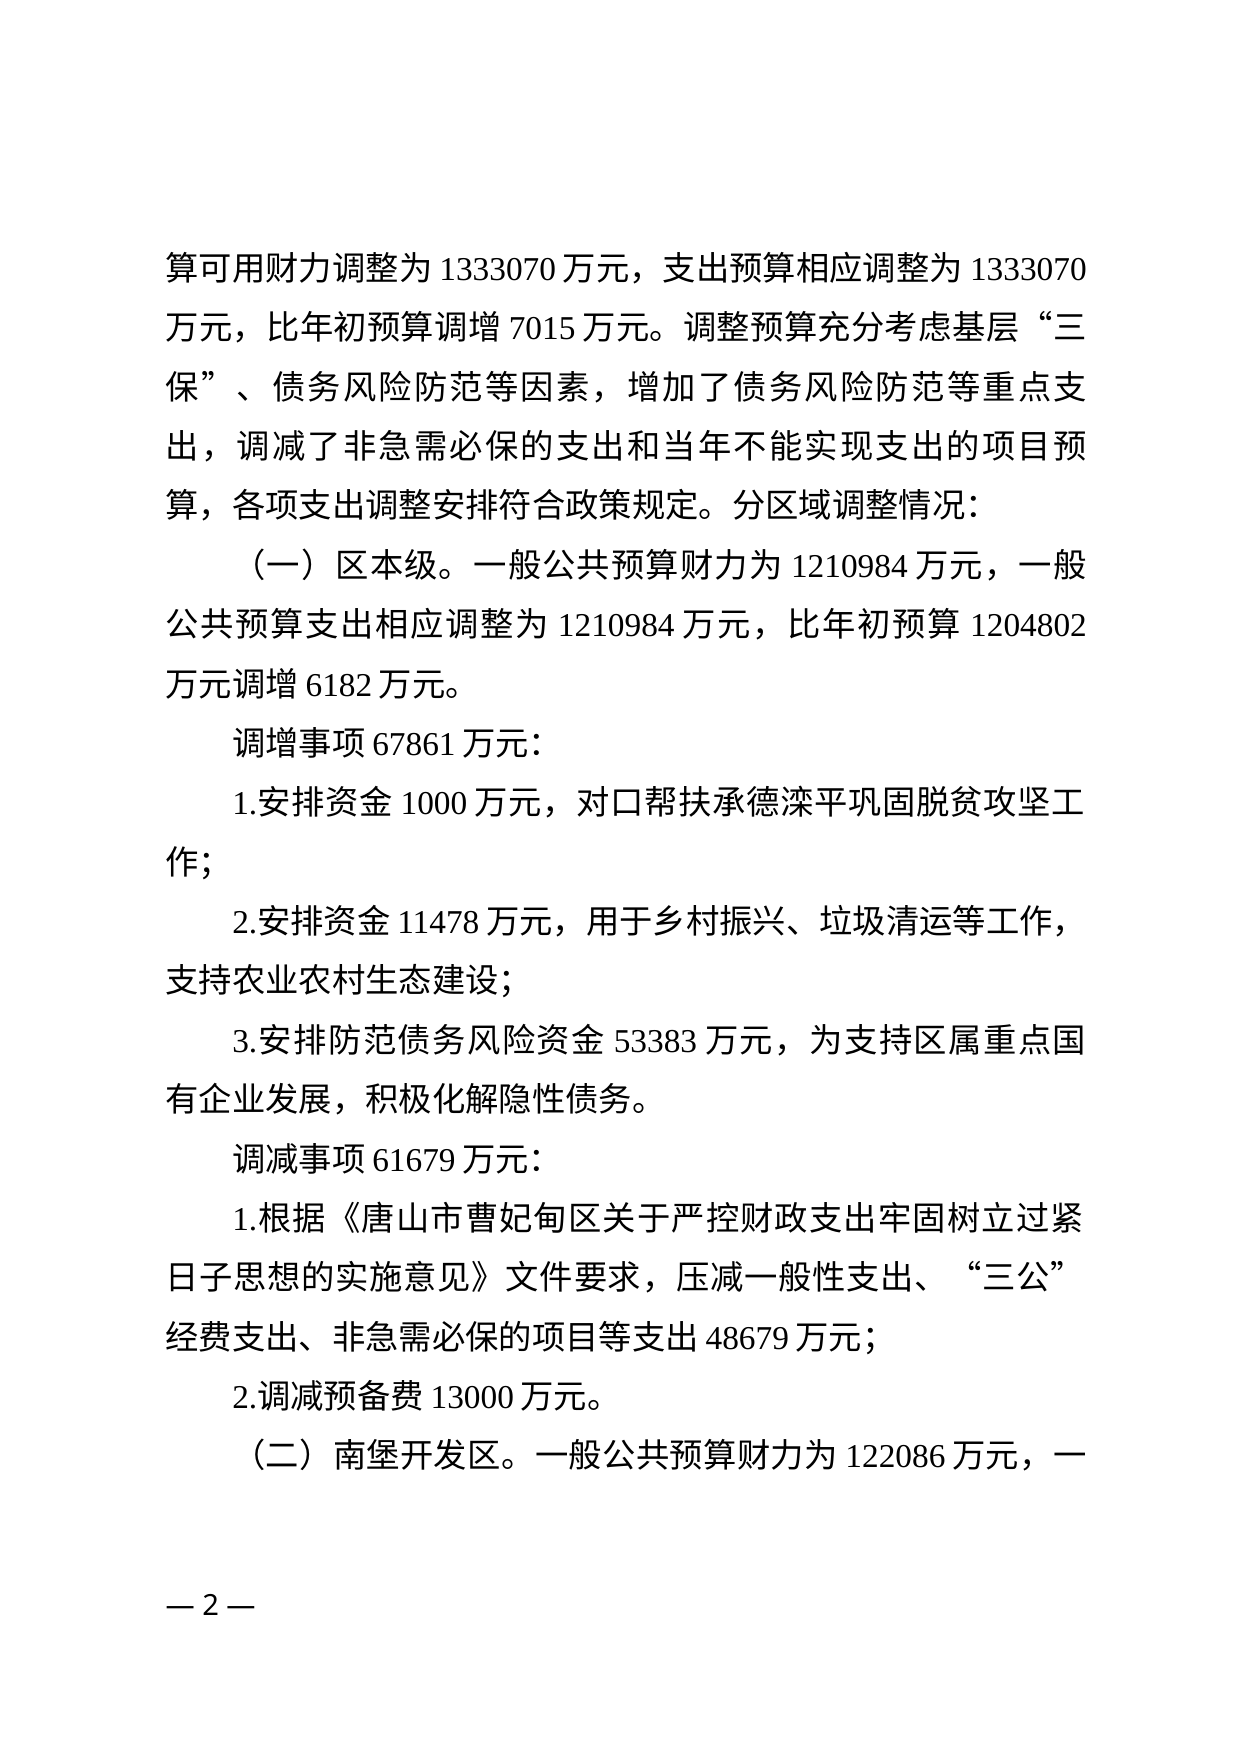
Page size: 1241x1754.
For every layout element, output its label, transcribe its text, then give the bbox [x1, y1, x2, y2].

text （一）区本级。一般公共预算财力为1210984万元，一般公共预算支出相应调整为1210984万元，比年初预算1204802万元调增6182万元。 [165, 530, 1087, 708]
text 2.安排资金11478万元，用于乡村振兴、垃圾清运等工作，支持农业农村生态建设； [165, 886, 1087, 1005]
text 2.调减预备费13000万元。 [165, 1361, 1087, 1420]
text 调增事项67861万元： [165, 708, 1087, 767]
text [165, 1420, 1087, 1480]
text 调减事项61679万元： [165, 1123, 1087, 1183]
text 1.安排资金1000万元，对口帮扶承德滦平巩固脱贫攻坚工作； [165, 767, 1087, 886]
text 1.根据《唐山市曹妃甸区关于严控财政支出牢固树立过紧日子思想的实施意见》文件要求，压减一般性支出、“三公”经费支出、非急需必保的项目等支出48679万元； [165, 1183, 1087, 1361]
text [165, 233, 1087, 530]
text 3.安排防范债务风险资金53383万元，为支持区属重点国有企业发展，积极化解隐性债务。 [165, 1005, 1087, 1123]
